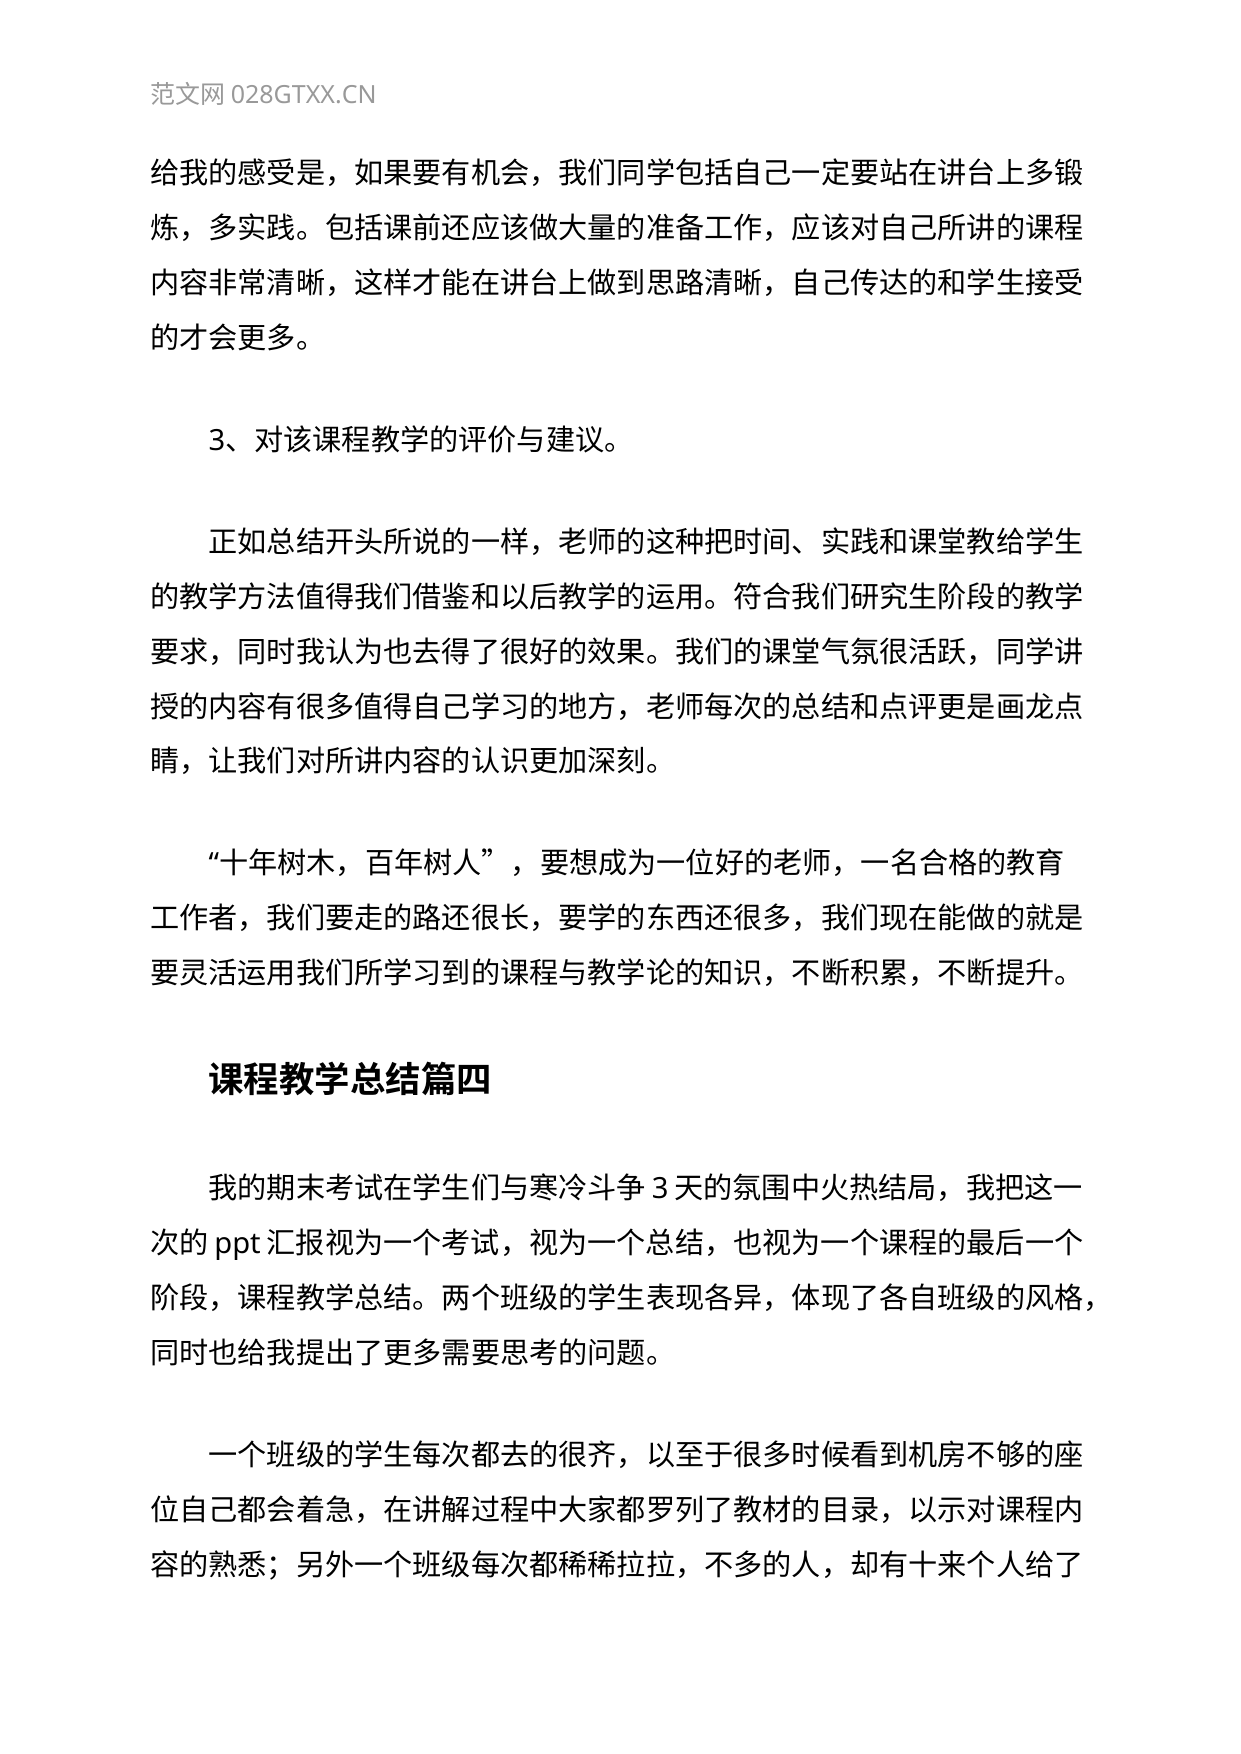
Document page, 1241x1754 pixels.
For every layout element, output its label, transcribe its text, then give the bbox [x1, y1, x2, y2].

text “十年树木，百年树人”，要想成为一位好的老师，一名合格的教育工作者，我们要走的路还很长，要学的东西还很多，我们现在能做的就是要灵活运用我们所学习到的课程与教学论的知识，不断积累，不断提升。 [150, 840, 1090, 992]
text 课程教学总结篇四 [150, 1051, 1090, 1103]
text 我的期末考试在学生们与寒冷斗争3天的氛围中火热结局，我把这一次的ppt汇报视为一个考试，视为一个总结，也视为一个课程的最后一个阶段，课程教学总结。两个班级的学生表现各异，体现了各自班级的风格，同时也给我提出了更多需要思考的问题。 [150, 1165, 1090, 1372]
text 正如总结开头所说的一样，老师的这种把时间、实践和课堂教给学生的教学方法值得我们借鉴和以后教学的运用。符合我们研究生阶段的教学要求，同时我认为也去得了很好的效果。我们的课堂气氛很活跃，同学讲授的内容有很多值得自己学习的地方，老师每次的总结和点评更是画龙点睛，让我们对所讲内容的认识更加深刻。 [150, 518, 1090, 780]
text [150, 150, 1090, 357]
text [150, 1432, 1090, 1584]
text 3、对该课程教学的评价与建议。 [150, 416, 1090, 459]
